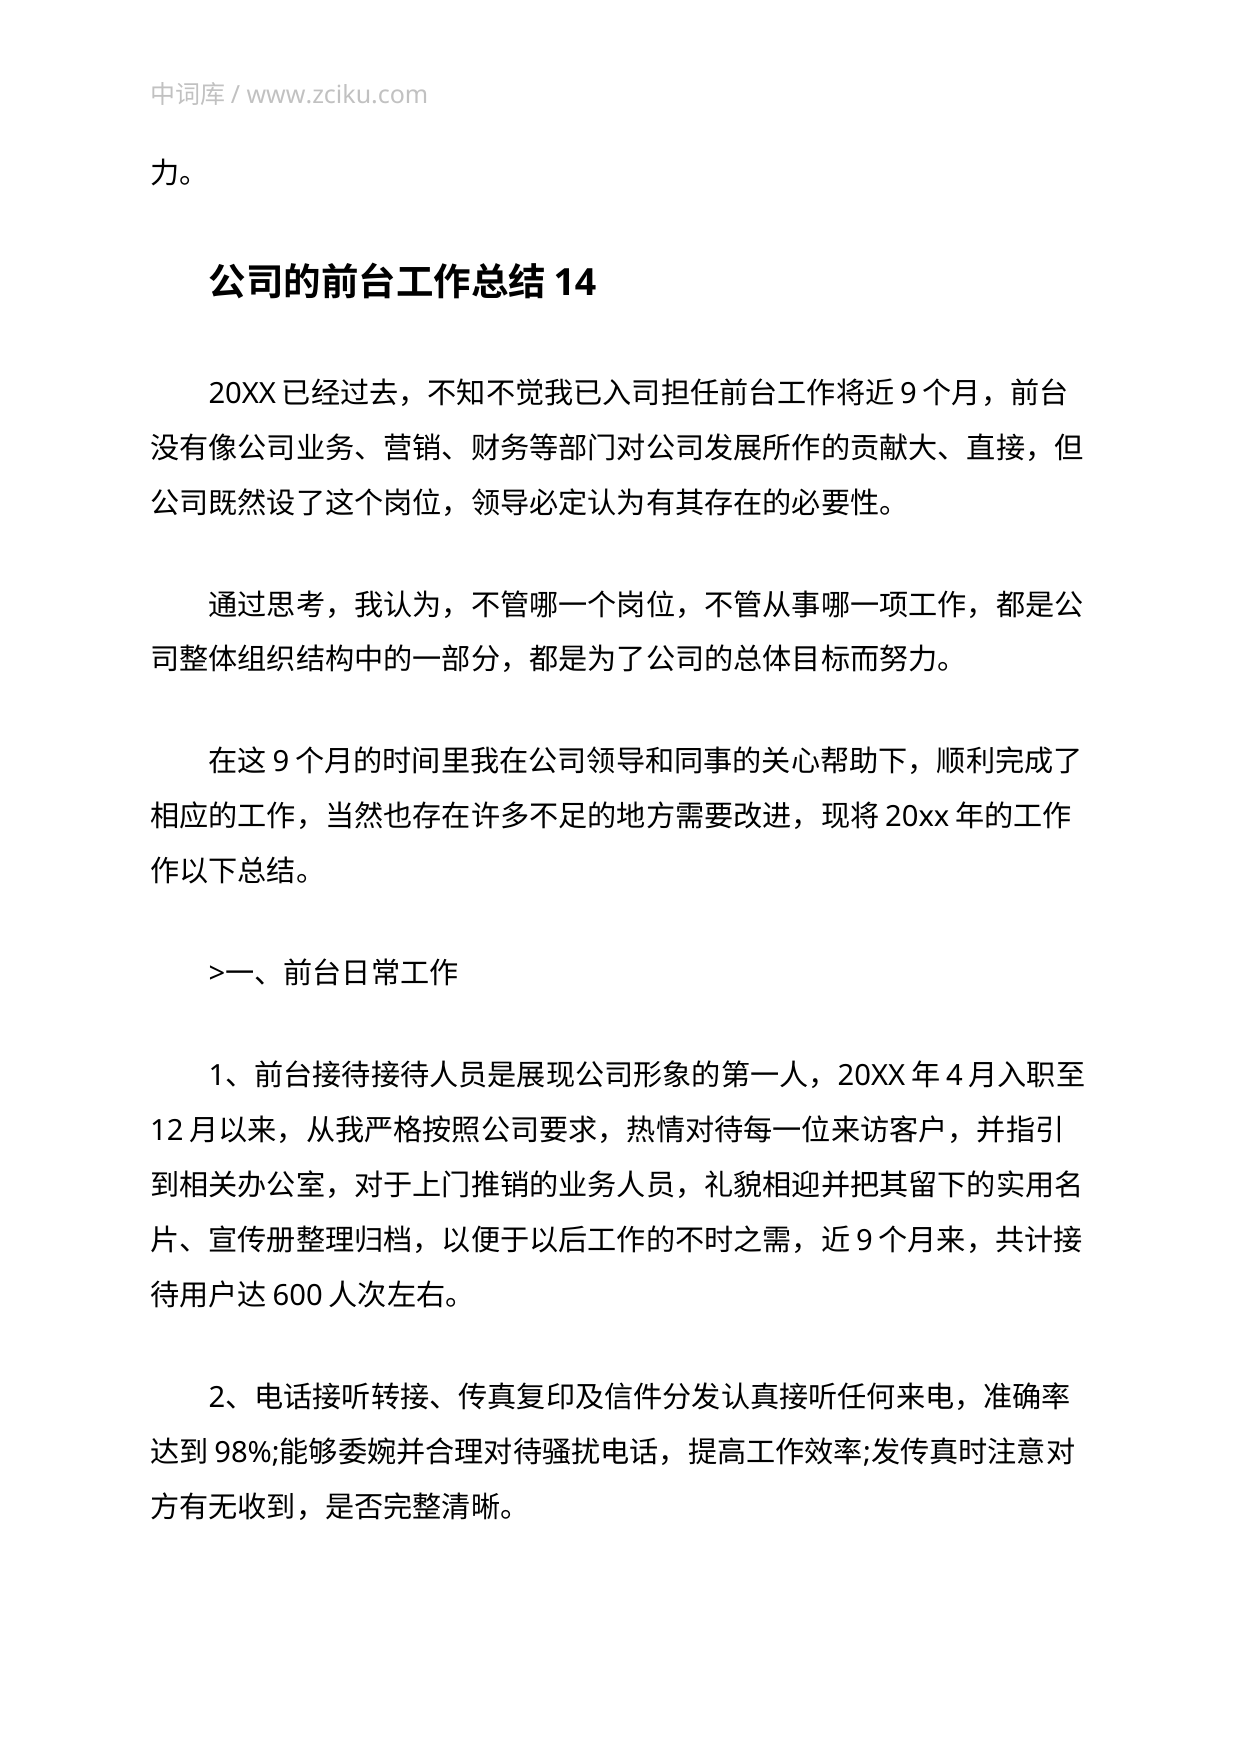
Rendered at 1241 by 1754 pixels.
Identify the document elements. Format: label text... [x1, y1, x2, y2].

text 通过思考，我认为，不管哪一个岗位，不管从事哪一项工作，都是公司整体组织结构中的一部分，都是为了公司的总体目标而努力。 [150, 581, 1090, 678]
text 公司的前台工作总结14 [150, 252, 1090, 306]
text 在这9个月的时间里我在公司领导和同事的关心帮助下，顺利完成了相应的工作，当然也存在许多不足的地方需要改进，现将20xx年的工作作以下总结。 [150, 738, 1090, 890]
text 20XX已经过去，不知不觉我已入司担任前台工作将近9个月，前台没有像公司业务、营销、财务等部门对公司发展所作的贡献大、直接，但公司既然设了这个岗位，领导必定认为有其存在的必要性。 [150, 369, 1090, 522]
text 1、前台接待接待人员是展现公司形象的第一人，20XX年4月入职至12月以来，从我严格按照公司要求，热情对待每一位来访客户，并指引到相关办公室，对于上门推销的业务人员，礼貌相迎并把其留下的实用名片、宣传册整理归档，以便于以后工作的不时之需，近9个月来，共计接待用户达600人次左右。 [150, 1051, 1090, 1314]
text 2、电话接听转接、传真复印及信件分发认真接听任何来电，准确率达到98%;能够委婉并合理对待骚扰电话，提高工作效率;发传真时注意对方有无收到，是否完整清晰。 [150, 1373, 1090, 1526]
text >一、前台日常工作 [150, 949, 1090, 992]
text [150, 150, 1090, 192]
